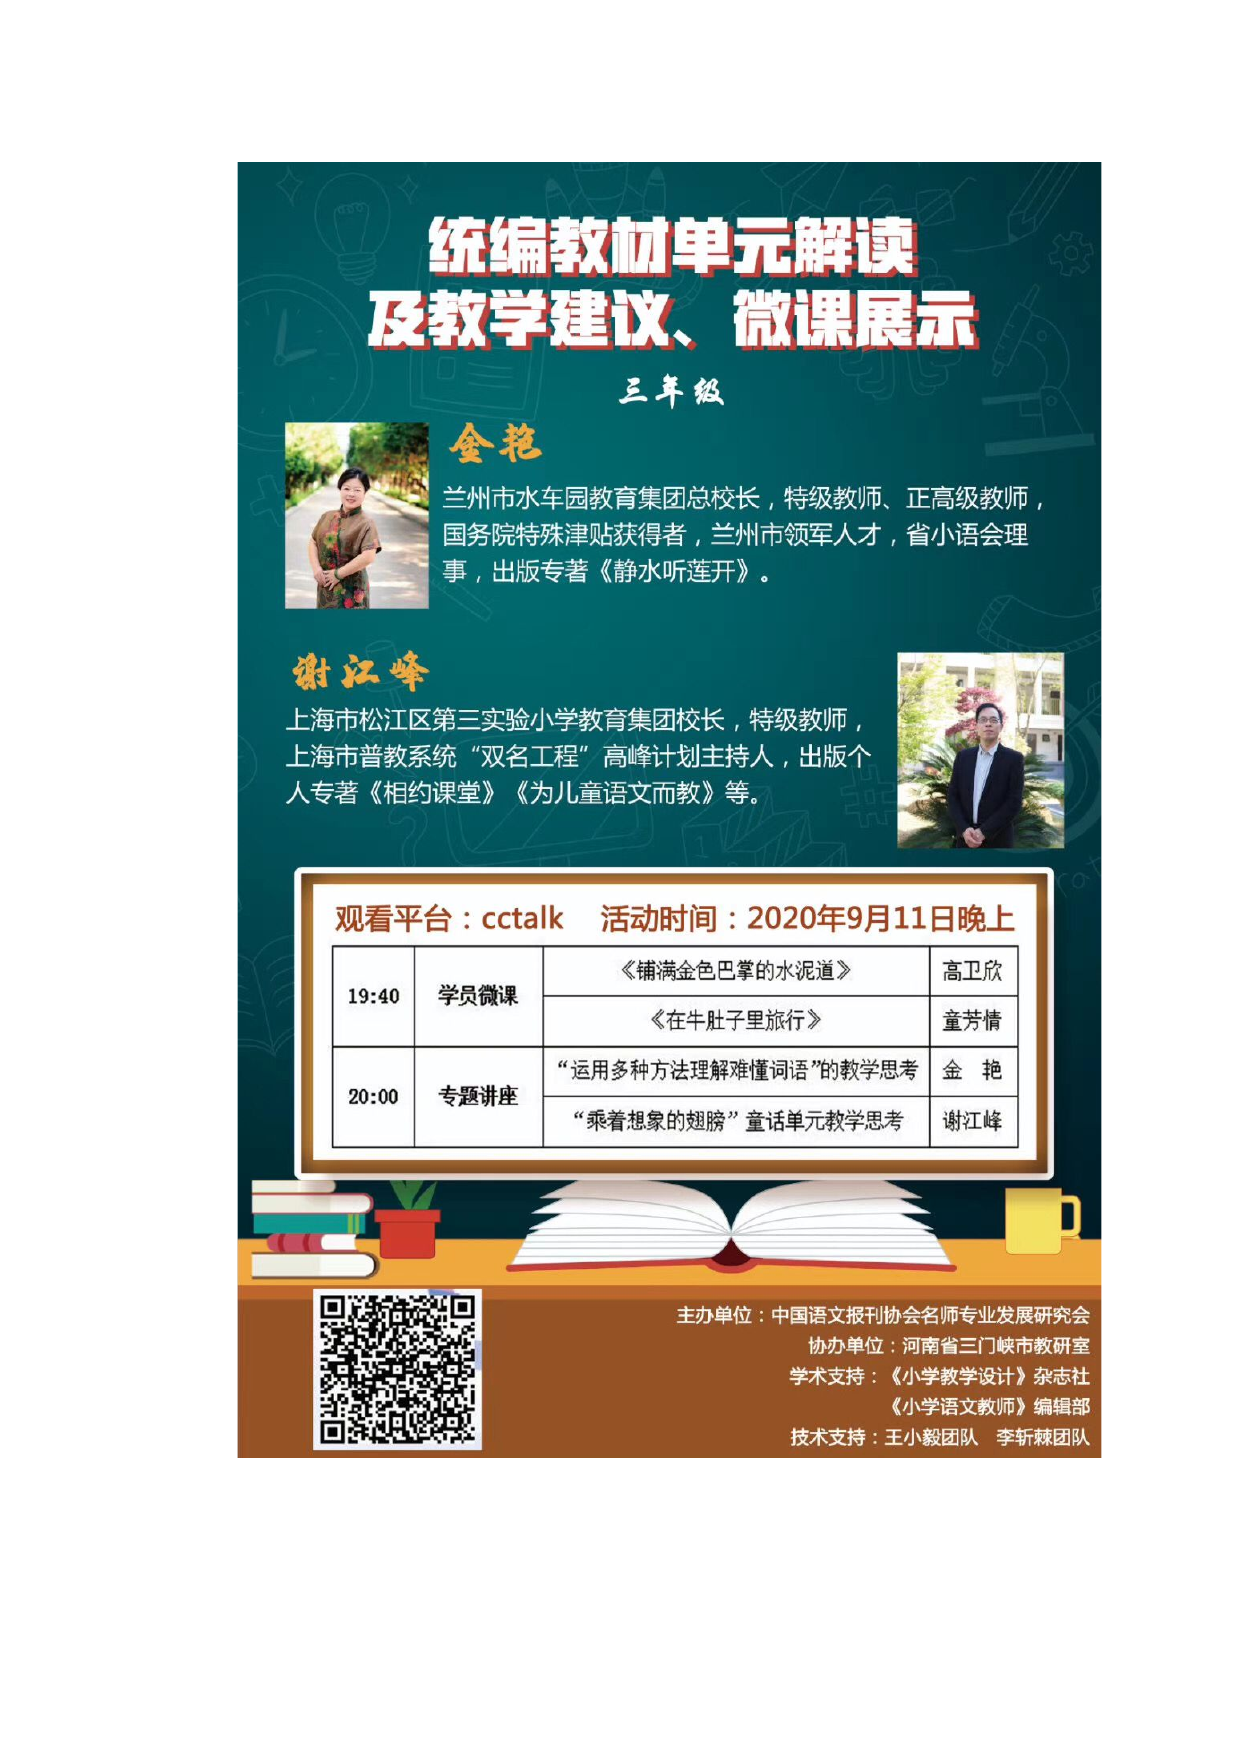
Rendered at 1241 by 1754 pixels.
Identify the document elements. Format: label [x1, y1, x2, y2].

picture [237, 162, 1102, 1458]
